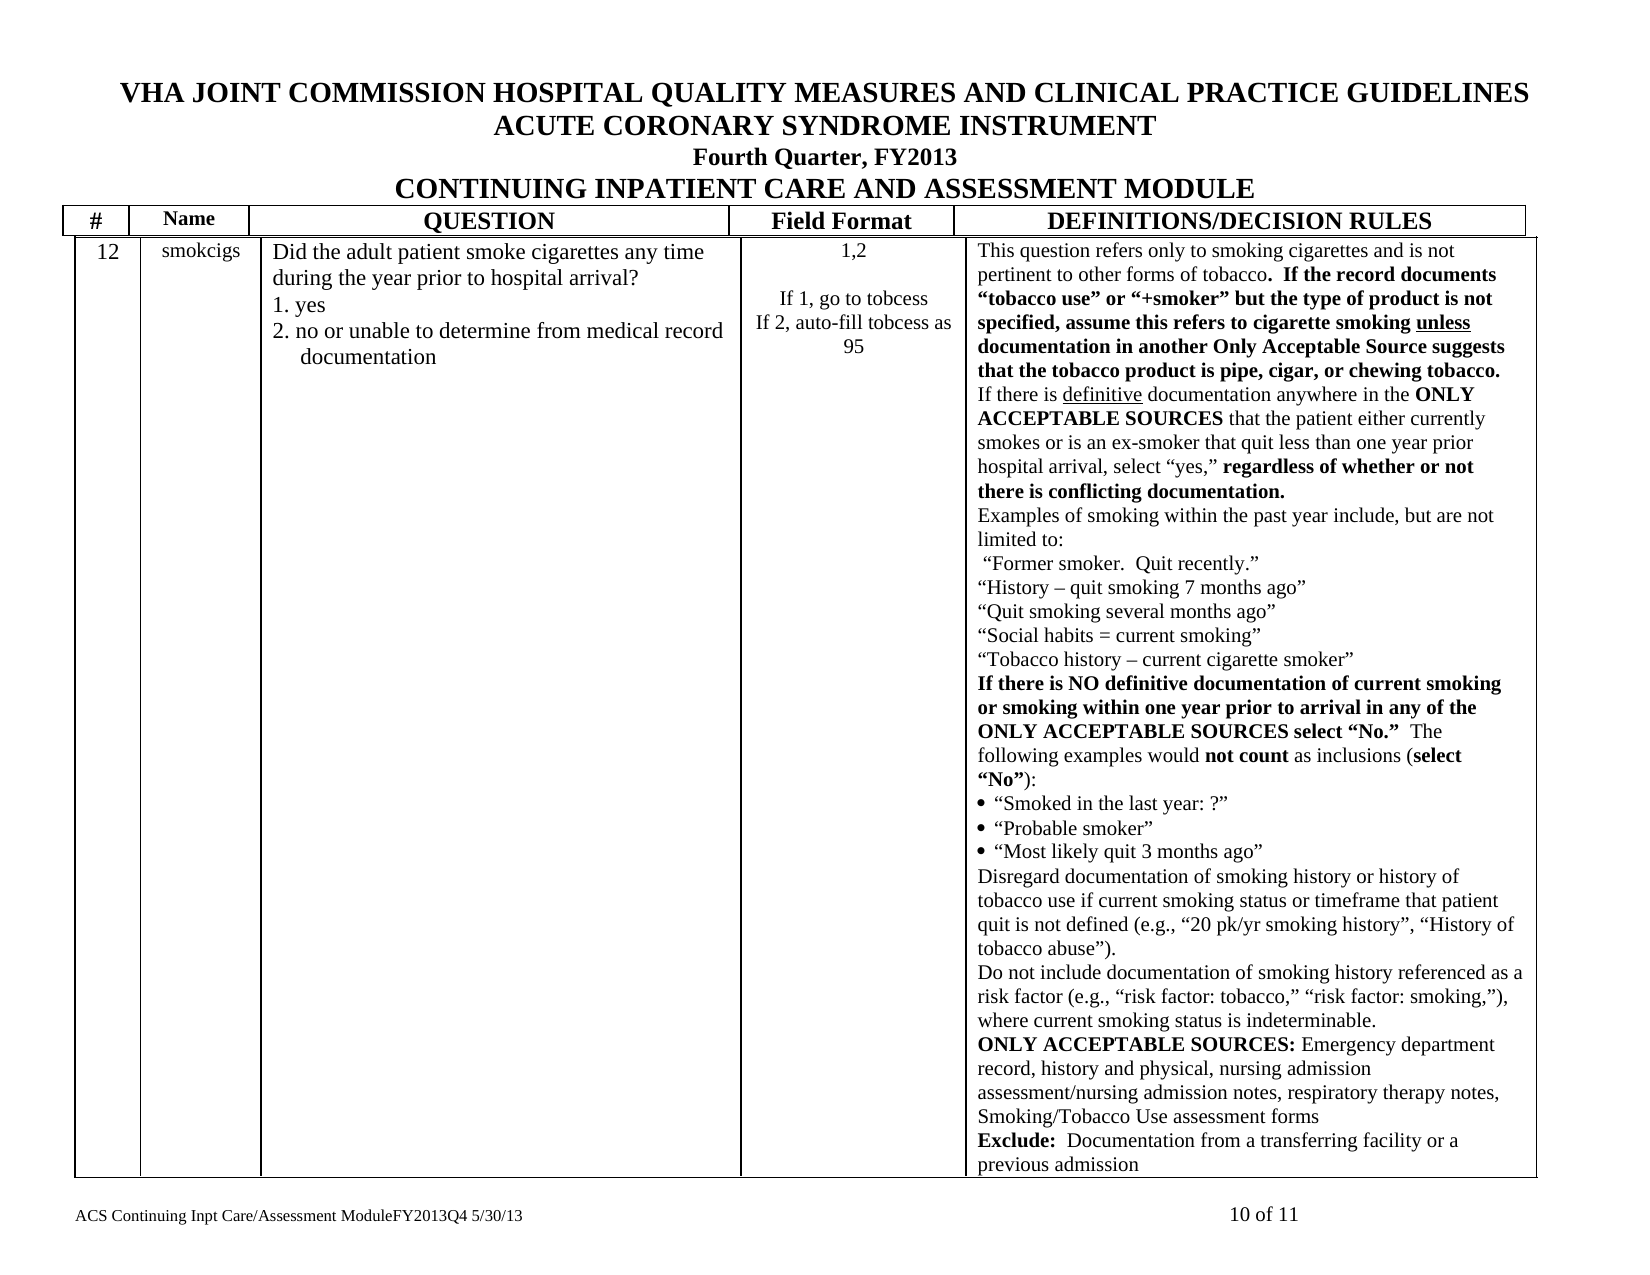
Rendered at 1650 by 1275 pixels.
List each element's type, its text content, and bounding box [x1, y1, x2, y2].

table_header smokcigs [141, 238, 260, 1176]
table_header 12 [76, 238, 140, 1176]
table_header This question refers only to smoking cigarettes and is not pertinent to other forms of tobacco. If the record documents “tobacco use” or “+smoker” but the type of product is not specified, assume this refers to cigarette smoking unless documentation in another Only Acceptable Source suggests that the tobacco product is pipe, cigar, or chewing tobacco. If there is definitive documentation anywhere in the ONLY ACCEPTABLE SOURCES that the patient either currently smokes or is an ex-smoker that quit less than one year prior hospital arrival, select “yes,” regardless of whether or not there is conflicting documentation. Examples of smoking within the past year include, but are not limited to: “Former smoker. Quit recently.” “History – quit smoking 7 months ago” “Quit smoking several months ago” “Social habits = current smoking” “Tobacco history – current cigarette smoker” If there is NO definitive documentation of current smoking or smoking within one year prior to arrival in any of the ONLY ACCEPTABLE SOURCES select “No.” The following examples would not count as inclusions (select “No”): “Smoked in the last year: ?” “Probable smoker” “Most likely quit 3 months ago” Disregard documentation of smoking history or history of tobacco use if current smoking status or timeframe that patient quit is not defined (e.g., “20 pk/yr smoking history”, “History of tobacco abuse”). Do not include documentation of smoking history referenced as a risk factor (e.g., “risk factor: tobacco,” “risk factor: smoking,”), where current smoking status is indeterminable. ONLY ACCEPTABLE SOURCES: Emergency department record, history and physical, nursing admission assessment/nursing admission notes, respiratory therapy notes, Smoking/Tobacco Use assessment forms Exclude: Documentation from a transferring facility or a previous admission [967, 238, 1536, 1176]
table_header Did the adult patient smoke cigarettes any time during the year prior to hospital arrival? 1. yes 2. no or unable to determine from medical record documentation [262, 238, 740, 1176]
table_header 1,2 If 1, go to tobcess If 2, auto-fill tobcess as 95 [742, 238, 965, 1176]
